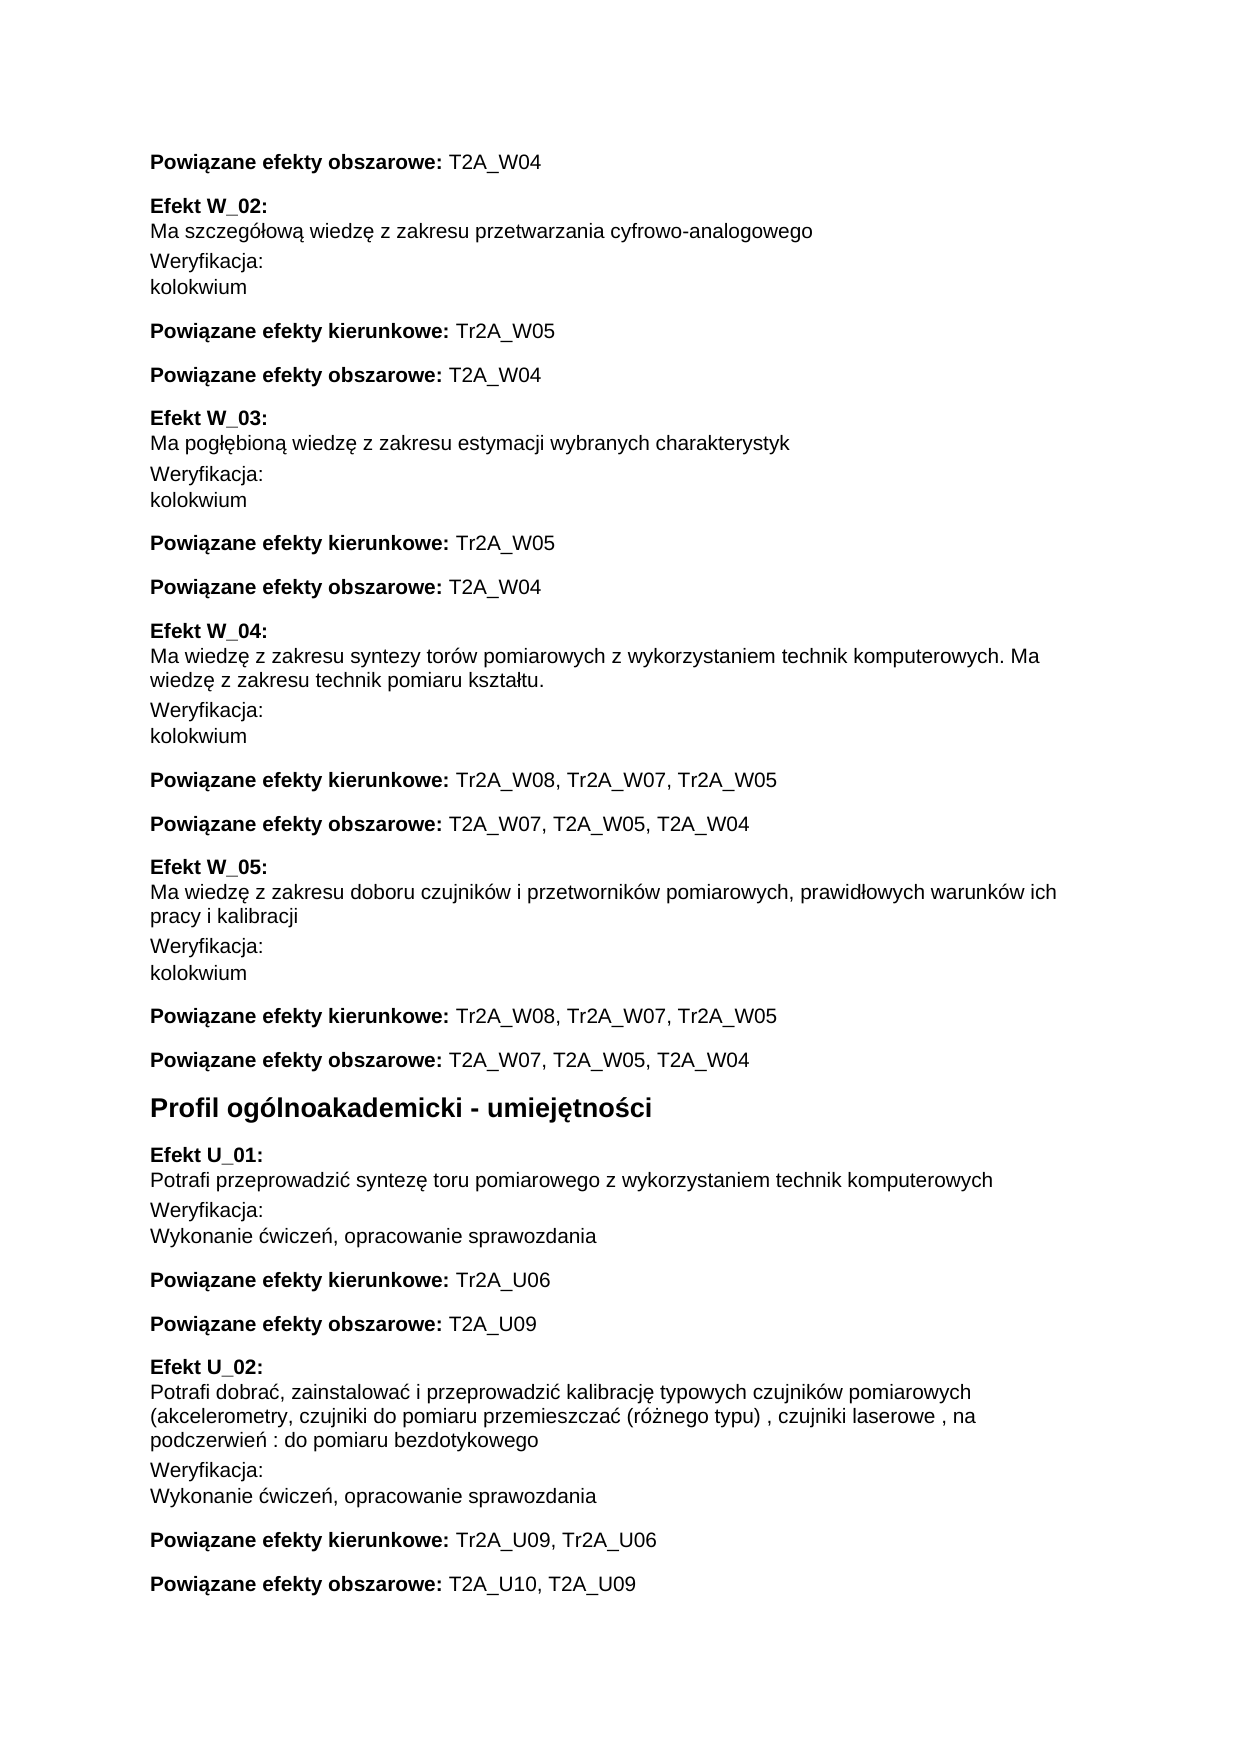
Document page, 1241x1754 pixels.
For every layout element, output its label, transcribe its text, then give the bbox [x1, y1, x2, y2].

text Powiązane efekty obszarowe: T2A_W07, T2A_W05, T2A_W04 [150, 1048, 1090, 1072]
text Powiązane efekty kierunkowe: Tr2A_W08, Tr2A_W07, Tr2A_W05 [150, 1004, 1090, 1028]
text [150, 1484, 1090, 1508]
text Powiązane efekty obszarowe: T2A_W07, T2A_W05, T2A_W04 [150, 811, 1090, 835]
text kolokwium [150, 960, 1090, 984]
text Efekt W_02: [150, 194, 1090, 218]
text Powiązane efekty obszarowe: T2A_W04 [150, 575, 1090, 599]
text kolokwium [150, 275, 1090, 299]
text Powiązane efekty obszarowe: T2A_W04 [150, 150, 1090, 174]
text Weryfikacja: [150, 249, 1090, 273]
text Potrafi dobrać, zainstalować i przeprowadzić kalibrację typowych czujników pomiarowych (akcelerometry, czujniki do pomiaru przemieszczać (różnego typu) , czujniki laserowe , na podczerwień : do pomiaru bezdotykowego [150, 1380, 1090, 1452]
text Powiązane efekty obszarowe: T2A_W04 [150, 362, 1090, 386]
text Powiązane efekty kierunkowe: Tr2A_W05 [150, 531, 1090, 555]
text Efekt U_01: [150, 1143, 1090, 1167]
subtitle Profil ogólnoakademicki - umiejętności [150, 1092, 1090, 1123]
text Weryfikacja: [150, 698, 1090, 722]
text Weryfikacja: [150, 934, 1090, 958]
text kolokwium [150, 487, 1090, 511]
text Powiązane efekty kierunkowe: Tr2A_W08, Tr2A_W07, Tr2A_W05 [150, 768, 1090, 792]
text Efekt U_02: [150, 1355, 1090, 1379]
text Ma szczegółową wiedzę z zakresu przetwarzania cyfrowo-analogowego [150, 219, 1090, 243]
text kolokwium [150, 724, 1090, 748]
text Ma wiedzę z zakresu doboru czujników i przetworników pomiarowych, prawidłowych warunków ich pracy i kalibracji [150, 880, 1090, 928]
text Ma pogłębioną wiedzę z zakresu estymacji wybranych charakterystyk [150, 431, 1090, 455]
text Powiązane efekty kierunkowe: Tr2A_U09, Tr2A_U06 [150, 1528, 1090, 1552]
text Weryfikacja: [150, 461, 1090, 485]
text Efekt W_04: [150, 619, 1090, 643]
text Weryfikacja: [150, 1458, 1090, 1482]
text Powiązane efekty obszarowe: T2A_U09 [150, 1311, 1090, 1335]
text Efekt W_05: [150, 855, 1090, 879]
text Potrafi przeprowadzić syntezę toru pomiarowego z wykorzystaniem technik komputerowych [150, 1168, 1090, 1192]
text Powiązane efekty obszarowe: T2A_U10, T2A_U09 [150, 1572, 1090, 1596]
text Powiązane efekty kierunkowe: Tr2A_U06 [150, 1268, 1090, 1292]
text Ma wiedzę z zakresu syntezy torów pomiarowych z wykorzystaniem technik komputerowych. Ma wiedzę z zakresu technik pomiaru kształtu. [150, 644, 1090, 692]
text Weryfikacja: [150, 1198, 1090, 1222]
text Efekt W_03: [150, 406, 1090, 430]
text Powiązane efekty kierunkowe: Tr2A_W05 [150, 319, 1090, 343]
text Wykonanie ćwiczeń, opracowanie sprawozdania [150, 1224, 1090, 1248]
